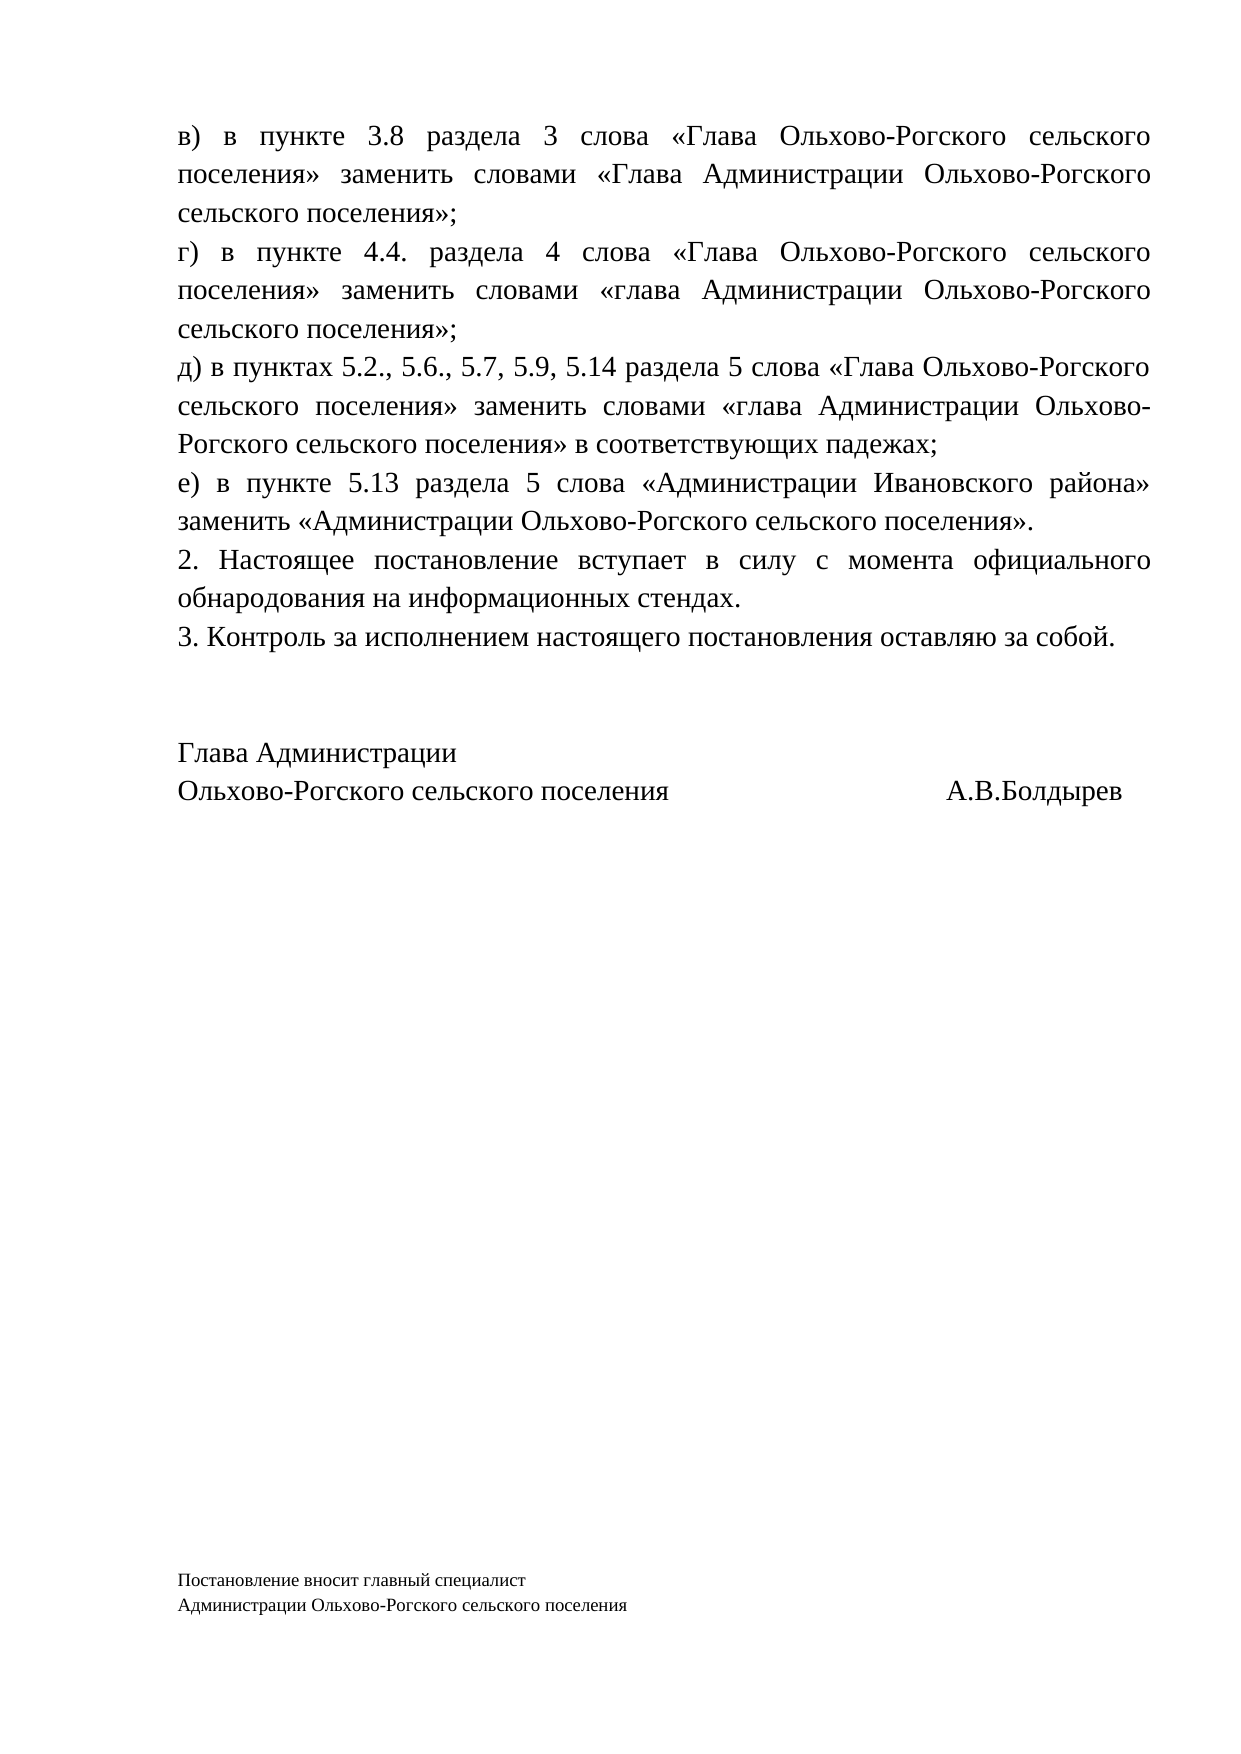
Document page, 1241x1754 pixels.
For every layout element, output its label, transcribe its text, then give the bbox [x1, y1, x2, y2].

text Постановление вносит главный специалист [177, 1569, 1152, 1591]
text Глава Администрации [177, 735, 1152, 768]
text в) в пункте 3.8 раздела 3 слова «Глава Ольхово-Рогского сельского поселения» заменить словами «Глава Администрации Ольхово-Рогского сельского поселения»; [177, 118, 1152, 229]
text 2. Настоящее постановление вступает в силу с момента официального обнародования на информационных стендах. [177, 542, 1152, 614]
text Администрации Ольхово-Рогского сельского поселения [177, 1594, 1152, 1615]
text д) в пунктах 5.2., 5.6., 5.7, 5.9, 5.14 раздела 5 слова «Глава Ольхово-Рогского сельского поселения» заменить словами «глава Администрации Ольхово-Рогского сельского поселения» в соответствующих падежах; [177, 349, 1152, 460]
text г) в пункте 4.4. раздела 4 слова «Глава Ольхово-Рогского сельского поселения» заменить словами «глава Администрации Ольхово-Рогского сельского поселения»; [177, 234, 1152, 344]
text Ольхово-Рогского сельского поселения А.В.Болдырев [177, 773, 1152, 807]
text 3. Контроль за исполнением настоящего постановления оставляю за собой. [177, 619, 1152, 653]
text е) в пункте 5.13 раздела 5 слова «Администрации Ивановского района» заменить «Администрации Ольхово-Рогского сельского поселения». [177, 465, 1152, 537]
